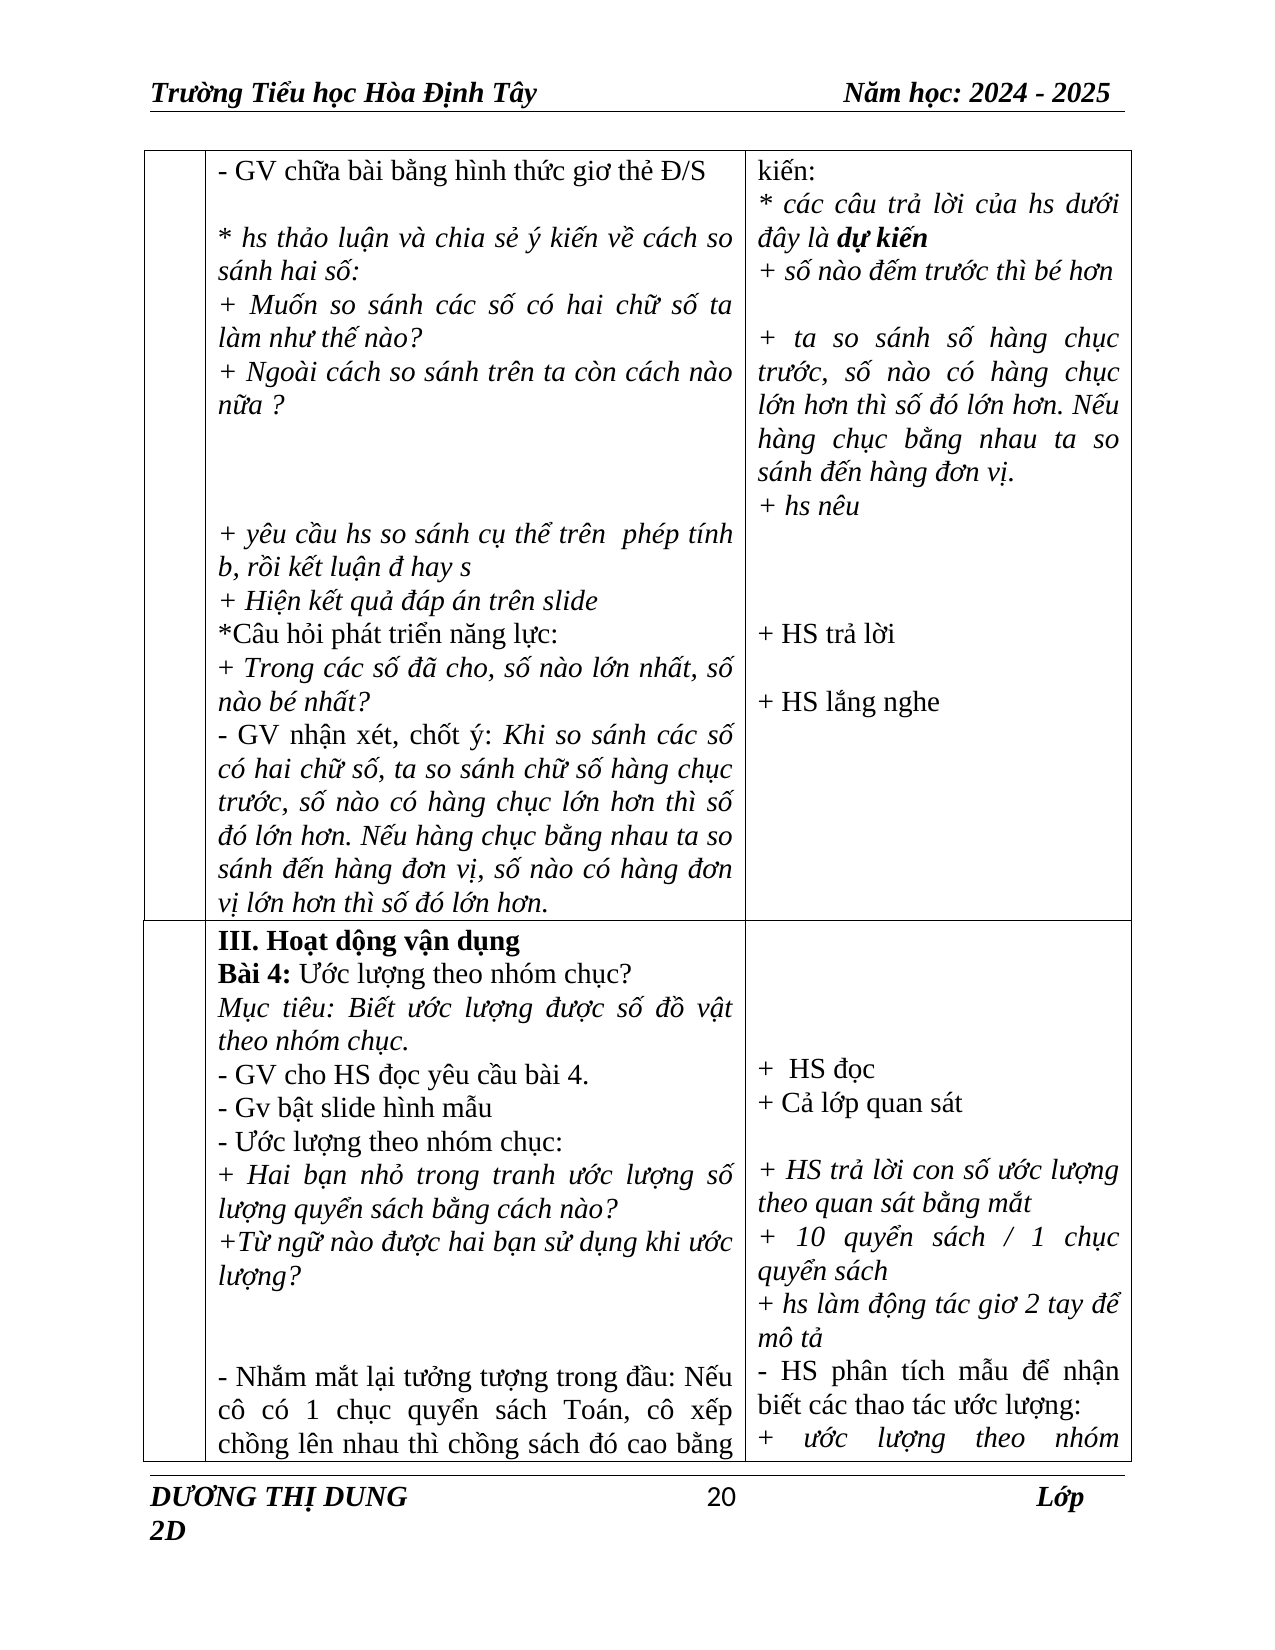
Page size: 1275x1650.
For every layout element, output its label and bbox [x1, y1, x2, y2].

table_cell [206, 921, 745, 1461]
table_cell [746, 921, 1131, 1461]
table_cell [746, 151, 1131, 920]
table_cell [206, 151, 745, 920]
table_cell [144, 921, 205, 1461]
